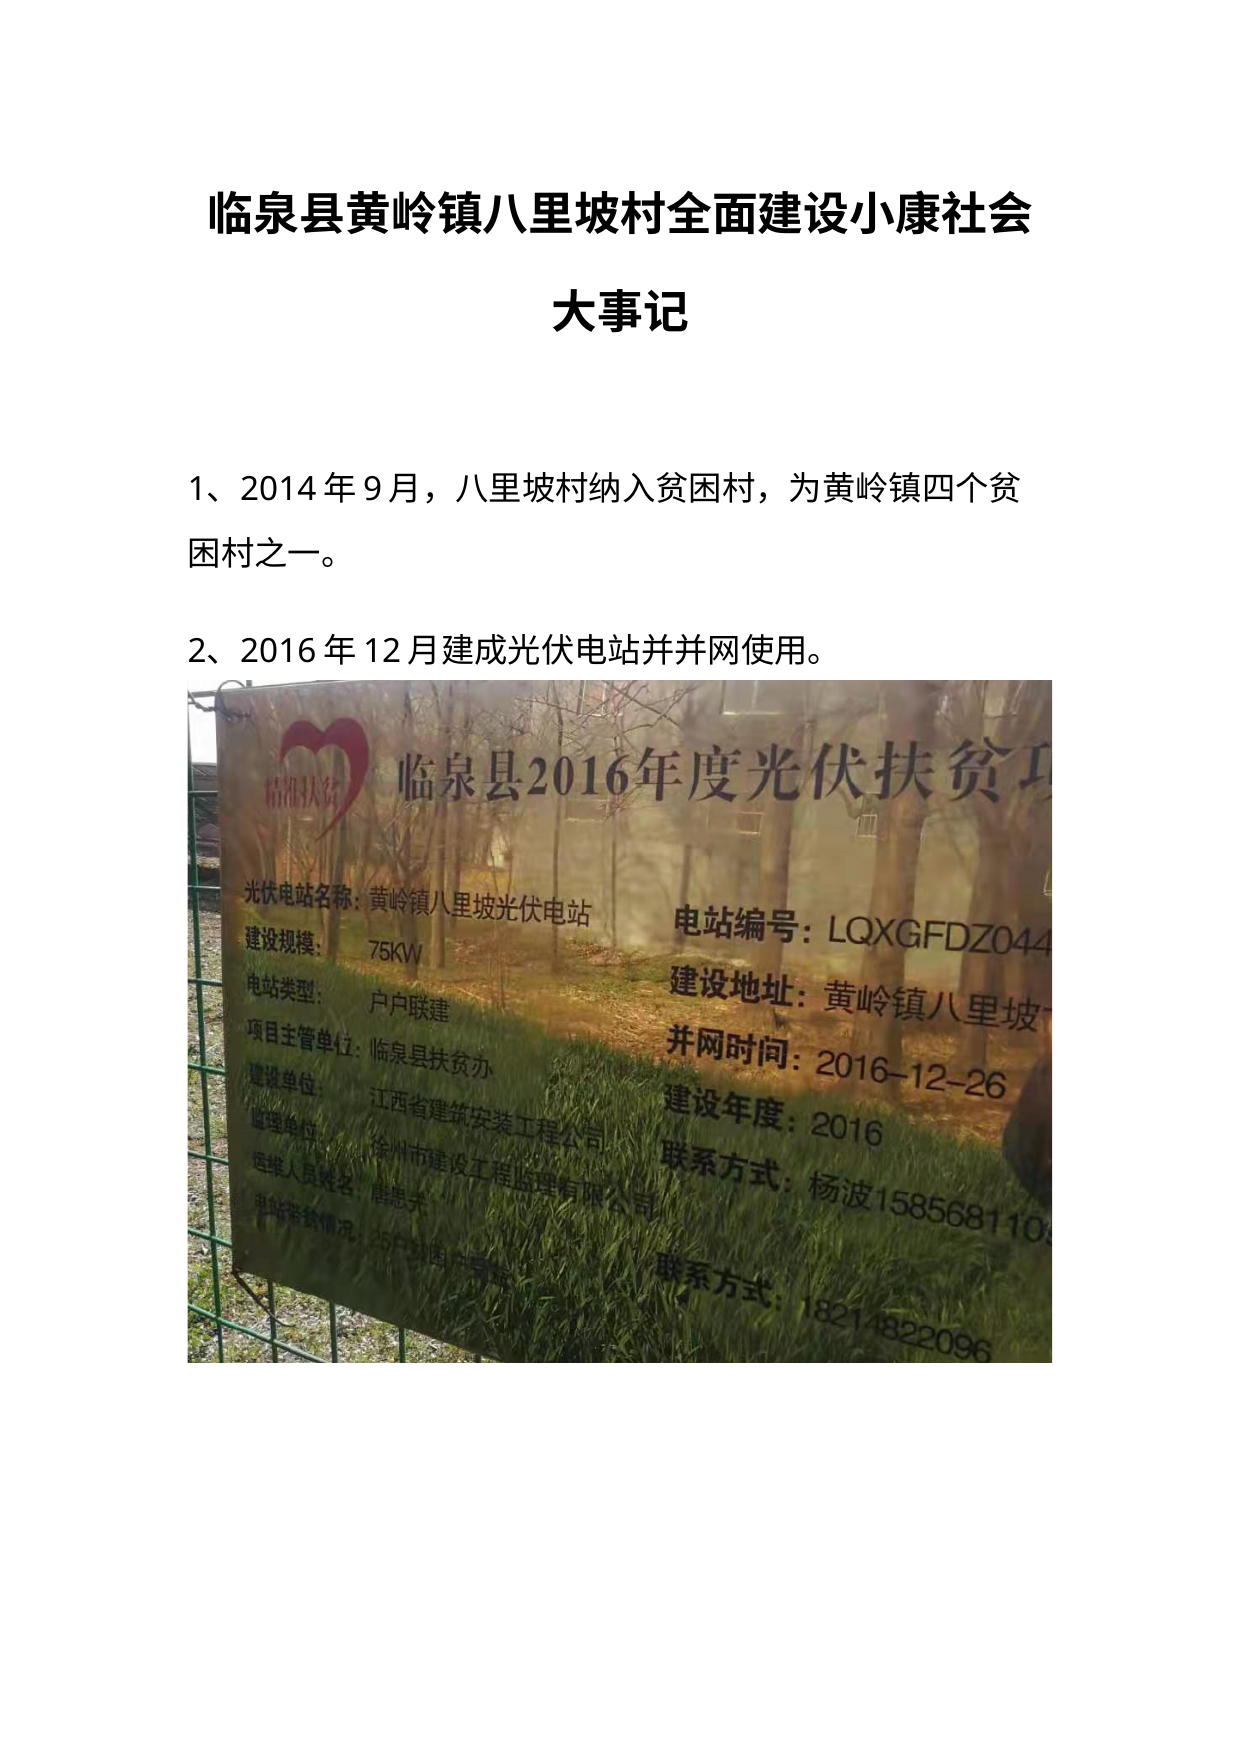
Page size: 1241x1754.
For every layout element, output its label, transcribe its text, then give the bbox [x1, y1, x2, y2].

picture [187, 680, 1053, 1363]
text 1、2014年9月，八里坡村纳入贫困村，为黄岭镇四个贫困村之一。 [187, 453, 1053, 583]
text 临泉县黄岭镇八里坡村全面建设小康社会大事记 [187, 162, 1053, 357]
list 2、2016年12月建成光伏电站并并网使用。 [187, 616, 1053, 680]
